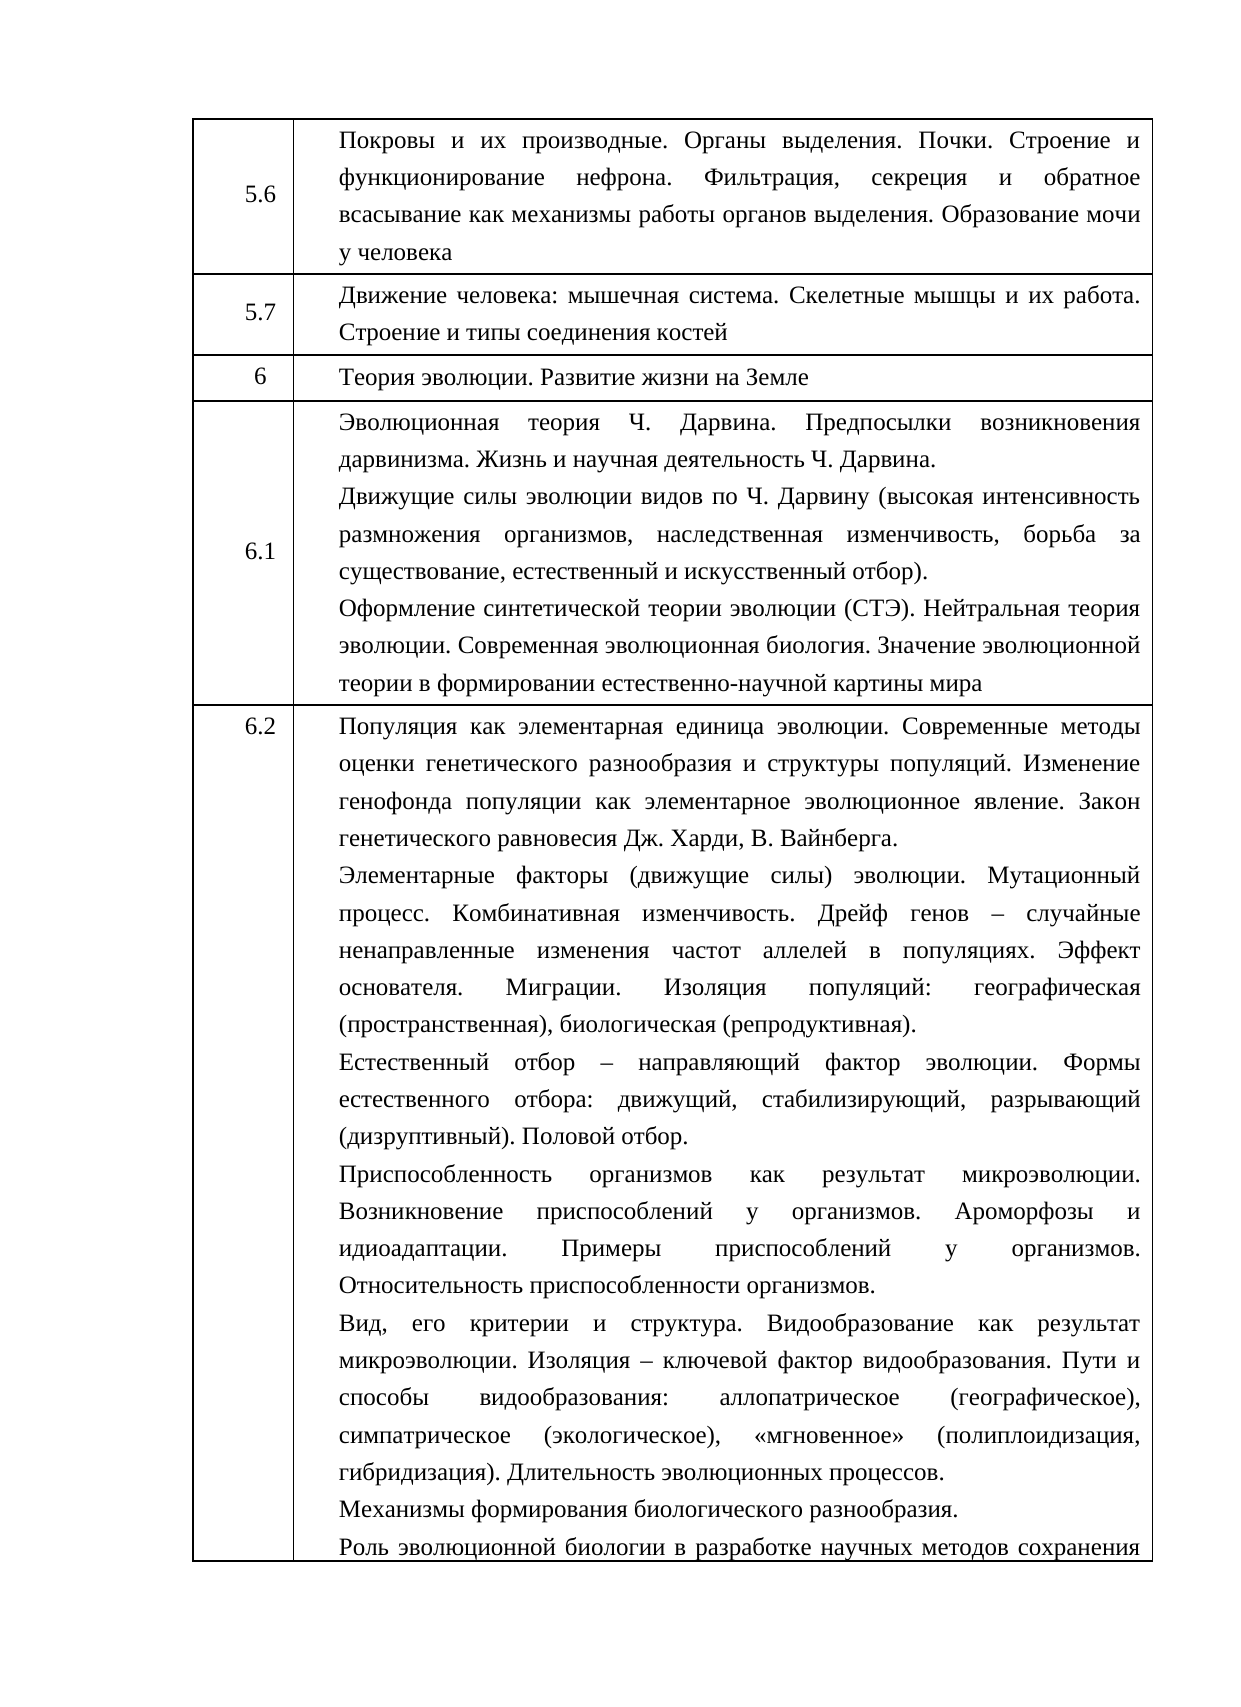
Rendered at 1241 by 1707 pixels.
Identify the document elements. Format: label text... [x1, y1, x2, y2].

table_cell 6.1 [194, 402, 293, 704]
table_cell 6 [194, 356, 293, 400]
table_cell 5.6 [194, 120, 293, 273]
table_cell Покровы и их производные. Органы выделения. Почки. Строение и функционирование нефрона. Фильтрация, секреция и обратное всасывание как механизмы работы органов выделения. Образование мочи у человека [294, 120, 1152, 273]
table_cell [294, 706, 1152, 1560]
table_cell 5.7 [194, 275, 293, 354]
table_cell Эволюционная теория Ч. Дарвина. Предпосылки возникновения дарвинизма. Жизнь и научная деятельность Ч. Дарвина. Движущие силы эволюции видов по Ч. Дарвину (высокая интенсивность размножения организмов, наследственная изменчивость, борьба за существование, естественный и искусственный отбор). Оформление синтетической теории эволюции (СТЭ). Нейтральная теория эволюции. Современная эволюционная биология. Значение эволюционной теории в формировании естественно-научной картины мира [294, 402, 1152, 704]
table_cell Движение человека: мышечная система. Скелетные мышцы и их работа. Строение и типы соединения костей [294, 275, 1152, 354]
table_cell 6.2 [194, 706, 293, 1560]
table_cell Теория эволюции. Развитие жизни на Земле [294, 356, 1152, 400]
